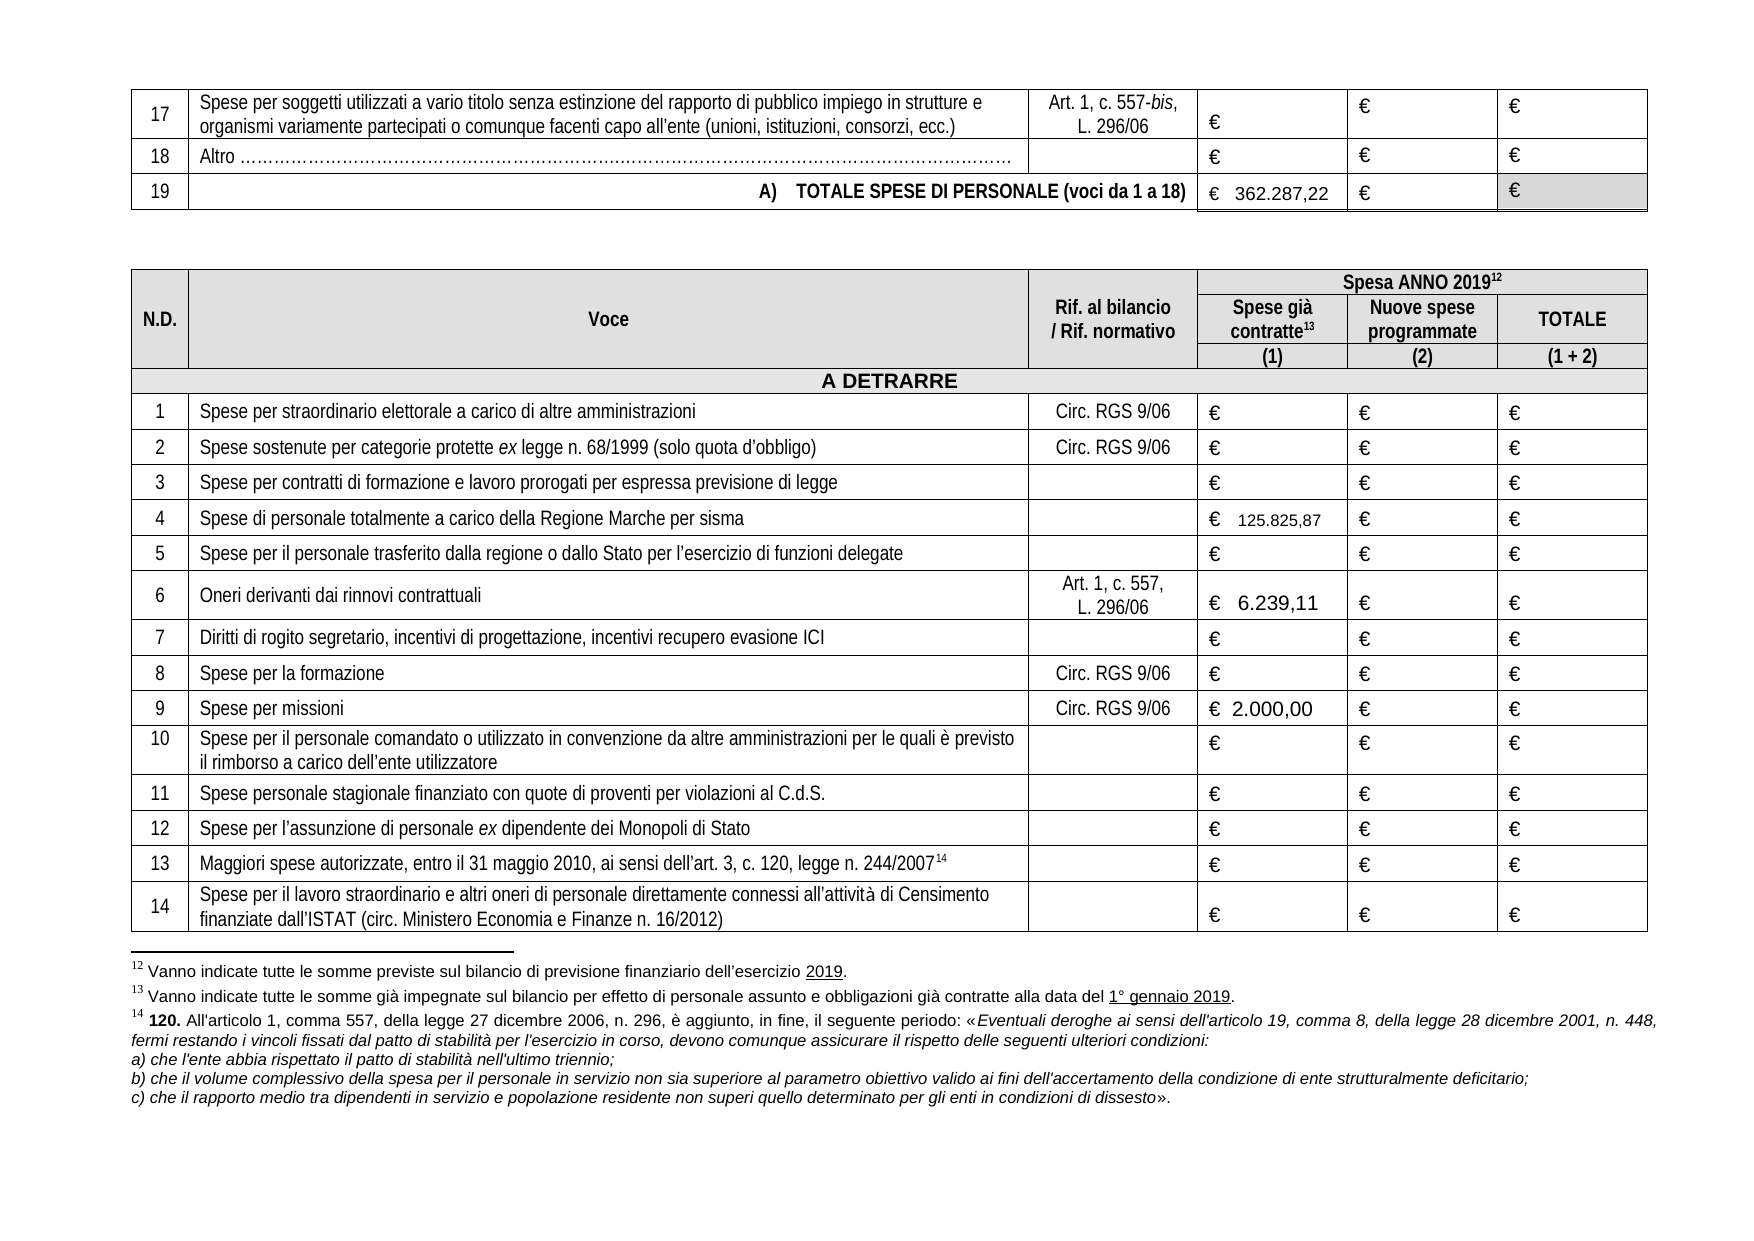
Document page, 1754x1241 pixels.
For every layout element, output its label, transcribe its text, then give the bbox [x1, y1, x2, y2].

table_cell € [1348, 882, 1497, 931]
table_cell 11 [132, 775, 188, 810]
table_cell € [1498, 882, 1647, 931]
table_cell Maggiori spese autorizzate, entro il 31 maggio 2010, ai sensi dell’art. 3, c. 120, legge n. 244/2007 [189, 846, 1028, 881]
table_cell (2) [1348, 344, 1497, 368]
table_cell € [1198, 139, 1347, 173]
table_cell 4 [132, 500, 188, 535]
table_cell € [1498, 90, 1647, 138]
table_cell € 2.000,00 [1198, 691, 1347, 725]
table_cell € [1498, 620, 1647, 654]
table_cell € [1498, 394, 1647, 428]
table_cell [1029, 726, 1197, 774]
table_cell TOTALE [1498, 295, 1647, 343]
table_cell 3 [132, 465, 188, 499]
table_header Spesa ANNO 2019 [1198, 270, 1647, 294]
table_cell € [1348, 620, 1497, 654]
table_cell € [1498, 656, 1647, 690]
table_cell [1029, 846, 1197, 881]
table_cell € [1498, 726, 1647, 774]
table_cell 8 [132, 656, 188, 690]
table_cell 13 [132, 846, 188, 881]
table_cell (1) [1198, 344, 1347, 368]
table_cell € [1498, 174, 1647, 208]
table_cell 1 [132, 394, 188, 428]
table_cell [1029, 139, 1197, 173]
table_cell Spese per il personale comandato o utilizzato in convenzione da altre amministrazioni per le quali è previsto il rimborso a carico dell’ente utilizzatore [189, 726, 1028, 774]
table_cell Spese già contratte [1198, 295, 1347, 343]
table_cell Spese sostenute per categorie protette ex legge n. 68/1999 (solo quota d’obbligo) [189, 430, 1028, 464]
table_cell [1029, 465, 1197, 499]
table_cell € [1498, 571, 1647, 619]
table_cell [1029, 882, 1197, 931]
table_cell € [1198, 811, 1347, 845]
table_cell € [1198, 775, 1347, 810]
table_cell Spese per soggetti utilizzati a vario titolo senza estinzione del rapporto di pubblico impiego in strutture e organismi variamente partecipati o comunque facenti capo all’ente (unioni, istituzioni, consorzi, ecc.) [189, 90, 1028, 138]
table_cell 17 [132, 90, 188, 138]
table_cell Spese personale stagionale finanziato con quote di proventi per violazioni al C.d.S. [189, 775, 1028, 810]
table_cell Circ. RGS 9/06 [1029, 430, 1197, 464]
table_cell € [1348, 500, 1497, 535]
table_cell € [1348, 811, 1497, 845]
table_cell 14 [132, 882, 188, 931]
table_cell € [1348, 394, 1497, 428]
table_cell Altro ………………………………………………………….…………………………………………………………… [189, 139, 1028, 173]
table_cell € [1198, 465, 1347, 499]
table_cell € 125.825,87 [1198, 500, 1347, 535]
table_cell € [1348, 775, 1497, 810]
table_cell € [1198, 90, 1347, 138]
table_cell [1029, 775, 1197, 810]
table_cell A DETRARRE [132, 369, 1647, 393]
table_cell [1029, 620, 1197, 654]
table_cell € [1348, 691, 1497, 725]
table_cell € [1348, 174, 1497, 208]
table_cell Diritti di rogito segretario, incentivi di progettazione, incentivi recupero evasione ICI [189, 620, 1028, 654]
table_cell 9 [132, 691, 188, 725]
table_cell € 362.287,22 [1198, 174, 1347, 208]
table_cell Art. 1, c. 557-bis, L. 296/06 [1029, 90, 1197, 138]
table_cell € [1198, 726, 1347, 774]
table_cell 18 [132, 139, 188, 173]
table_cell € [1198, 430, 1347, 464]
table_cell TOTALE SPESE DI PERSONALE (voci da 1 a 18) [189, 174, 1197, 208]
table_header Rif. al bilancio / Rif. normativo [1029, 270, 1197, 368]
table_cell € [1348, 536, 1497, 570]
table_cell 19 [132, 174, 188, 208]
table_cell € [1348, 465, 1497, 499]
table_cell Nuove spese programmate [1348, 295, 1497, 343]
table_cell 12 [132, 811, 188, 845]
table_cell 7 [132, 620, 188, 654]
table_cell Spese per straordinario elettorale a carico di altre amministrazioni [189, 394, 1028, 428]
table_cell € [1498, 465, 1647, 499]
table_cell € [1498, 139, 1647, 173]
table_cell € [1498, 500, 1647, 535]
table_cell € [1498, 430, 1647, 464]
table_cell 10 [132, 726, 188, 774]
table_cell Spese per contratti di formazione e lavoro prorogati per espressa previsione di legge [189, 465, 1028, 499]
table_cell € 6.239,11 [1198, 571, 1347, 619]
table_cell Circ. RGS 9/06 [1029, 656, 1197, 690]
table_cell [1029, 811, 1197, 845]
table_cell € [1498, 775, 1647, 810]
table_cell 5 [132, 536, 188, 570]
table_cell Oneri derivanti dai rinnovi contrattuali [189, 571, 1028, 619]
table_cell € [1348, 139, 1497, 173]
table_cell € [1348, 726, 1497, 774]
table_cell 2 [132, 430, 188, 464]
table_cell 6 [132, 571, 188, 619]
table_cell € [1498, 846, 1647, 881]
table_cell Spese per il lavoro straordinario e altri oneri di personale direttamente connessi all’attività di Censimento finanziate dall’ISTAT (circ. Ministero Economia e Finanze n. 16/2012) [189, 882, 1028, 931]
table_cell Spese per missioni [189, 691, 1028, 725]
table_cell Spese per il personale trasferito dalla regione o dallo Stato per l’esercizio di funzioni delegate [189, 536, 1028, 570]
table_header Voce [189, 270, 1028, 368]
table_cell [1029, 536, 1197, 570]
table_cell Spese per l’assunzione di personale ex dipendente dei Monopoli di Stato [189, 811, 1028, 845]
table_cell € [1348, 430, 1497, 464]
table_cell € [1498, 811, 1647, 845]
table_cell € [1198, 536, 1347, 570]
table_cell Circ. RGS 9/06 [1029, 691, 1197, 725]
table_cell € [1198, 620, 1347, 654]
table_cell Art. 1, c. 557, L. 296/06 [1029, 571, 1197, 619]
table_cell (1 + 2) [1498, 344, 1647, 368]
table_header N.D. [132, 270, 188, 368]
table_cell € [1348, 571, 1497, 619]
table_cell € [1198, 656, 1347, 690]
table_cell Spese di personale totalmente a carico della Regione Marche per sisma [189, 500, 1028, 535]
table_cell € [1198, 882, 1347, 931]
table_cell € [1348, 846, 1497, 881]
table_cell € [1348, 90, 1497, 138]
table_cell € [1498, 536, 1647, 570]
table_cell € [1348, 656, 1497, 690]
table_cell [1029, 500, 1197, 535]
table_cell € [1498, 691, 1647, 725]
table_cell € [1198, 846, 1347, 881]
table_cell Spese per la formazione [189, 656, 1028, 690]
table_cell € [1198, 394, 1347, 428]
table_cell Circ. RGS 9/06 [1029, 394, 1197, 428]
